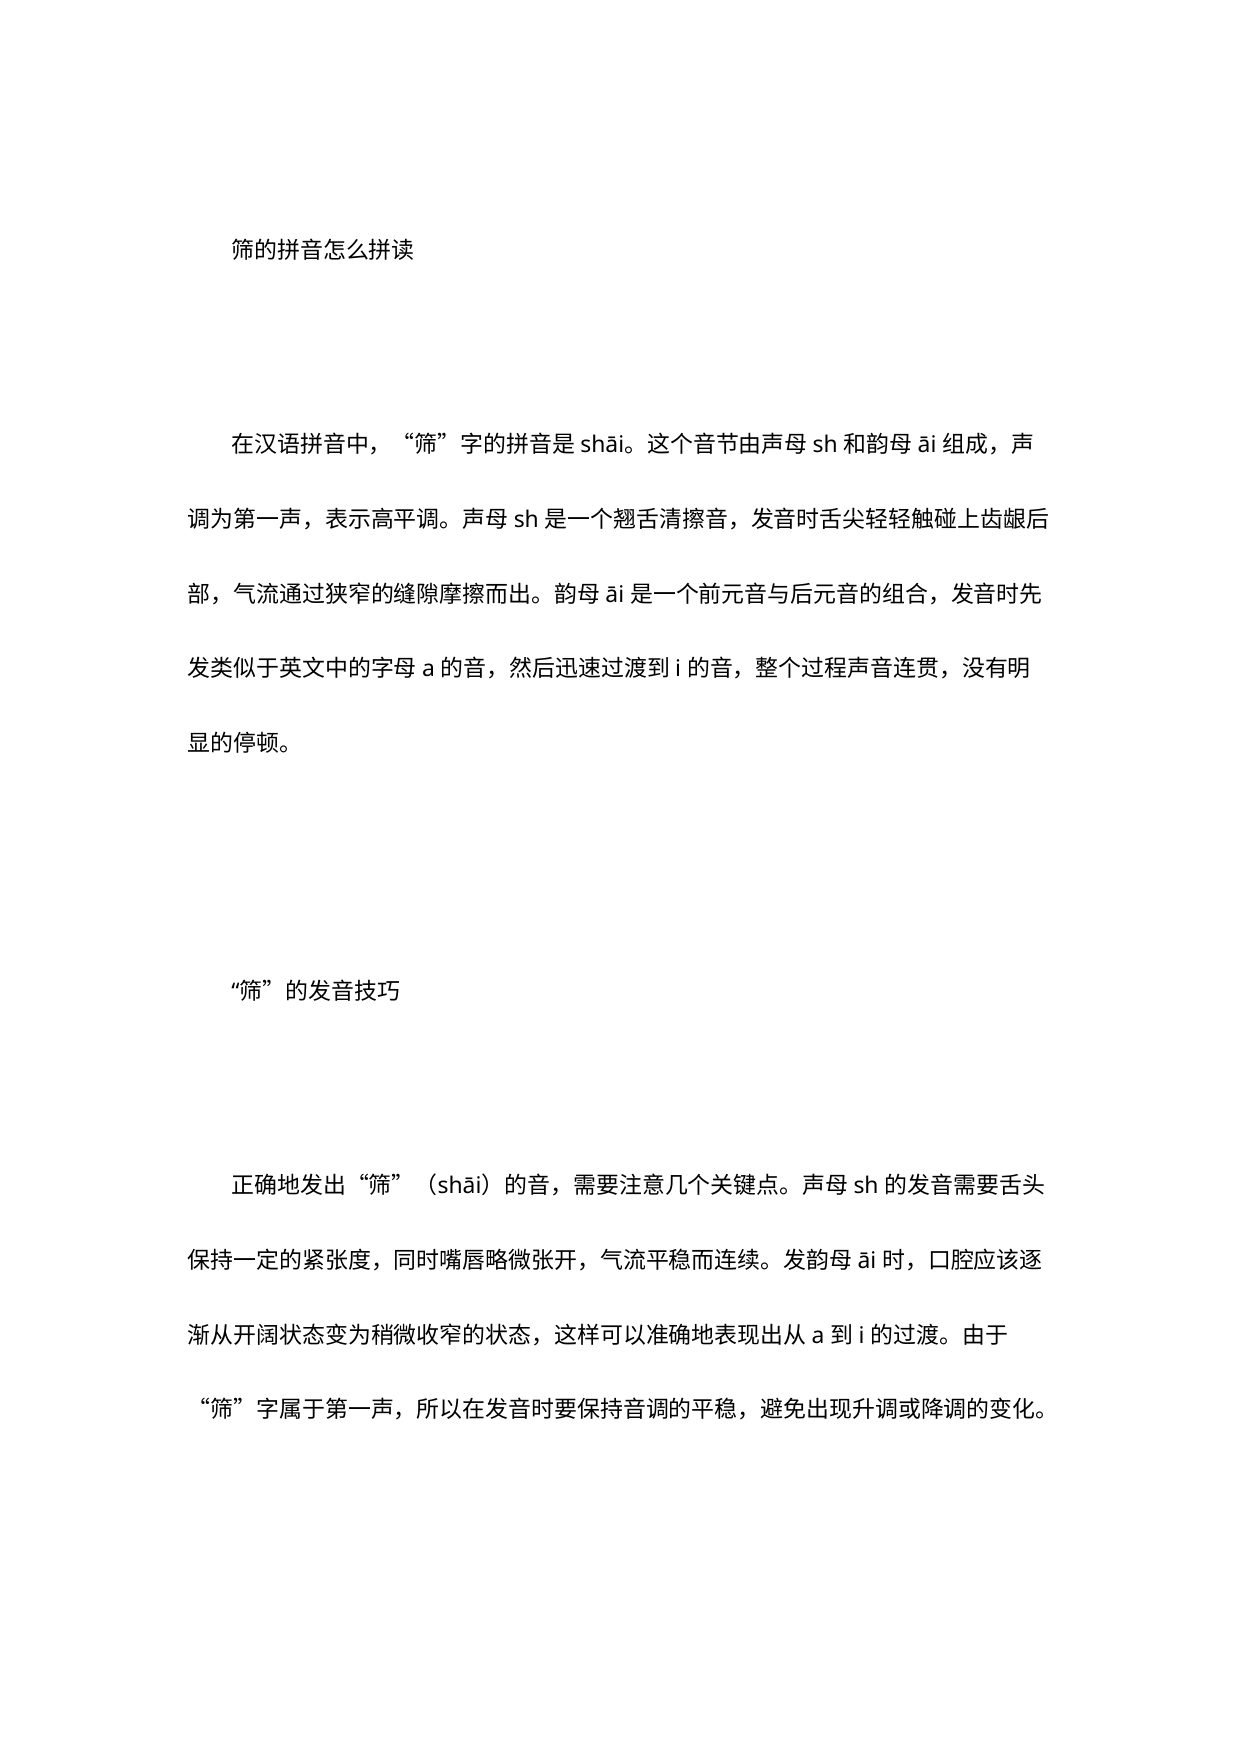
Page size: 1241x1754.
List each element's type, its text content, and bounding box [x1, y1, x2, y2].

text 筛的拼音怎么拼读 [187, 216, 1053, 281]
text 正确地发出“筛”（shāi）的音，需要注意几个关键点。声母 sh 的发音需要舌头保持一定的紧张度，同时嘴唇略微张开，气流平稳而连续。发韵母 āi 时，口腔应该逐渐从开阔状态变为稍微收窄的状态，这样可以准确地表现出从 a 到 i 的过渡。由于“筛”字属于第一声，所以在发音时要保持音调的平稳，避免出现升调或降调的变化。 [187, 1151, 1053, 1441]
text “筛”的发音技巧 [187, 957, 1053, 1022]
text 在汉语拼音中，“筛”字的拼音是 shāi。这个音节由声母 sh 和韵母 āi 组成，声调为第一声，表示高平调。声母 sh 是一个翘舌清擦音，发音时舌尖轻轻触碰上齿龈后部，气流通过狭窄的缝隙摩擦而出。韵母 āi 是一个前元音与后元音的组合，发音时先发类似于英文中的字母 a 的音，然后迅速过渡到 i 的音，整个过程声音连贯，没有明显的停顿。 [187, 410, 1053, 774]
